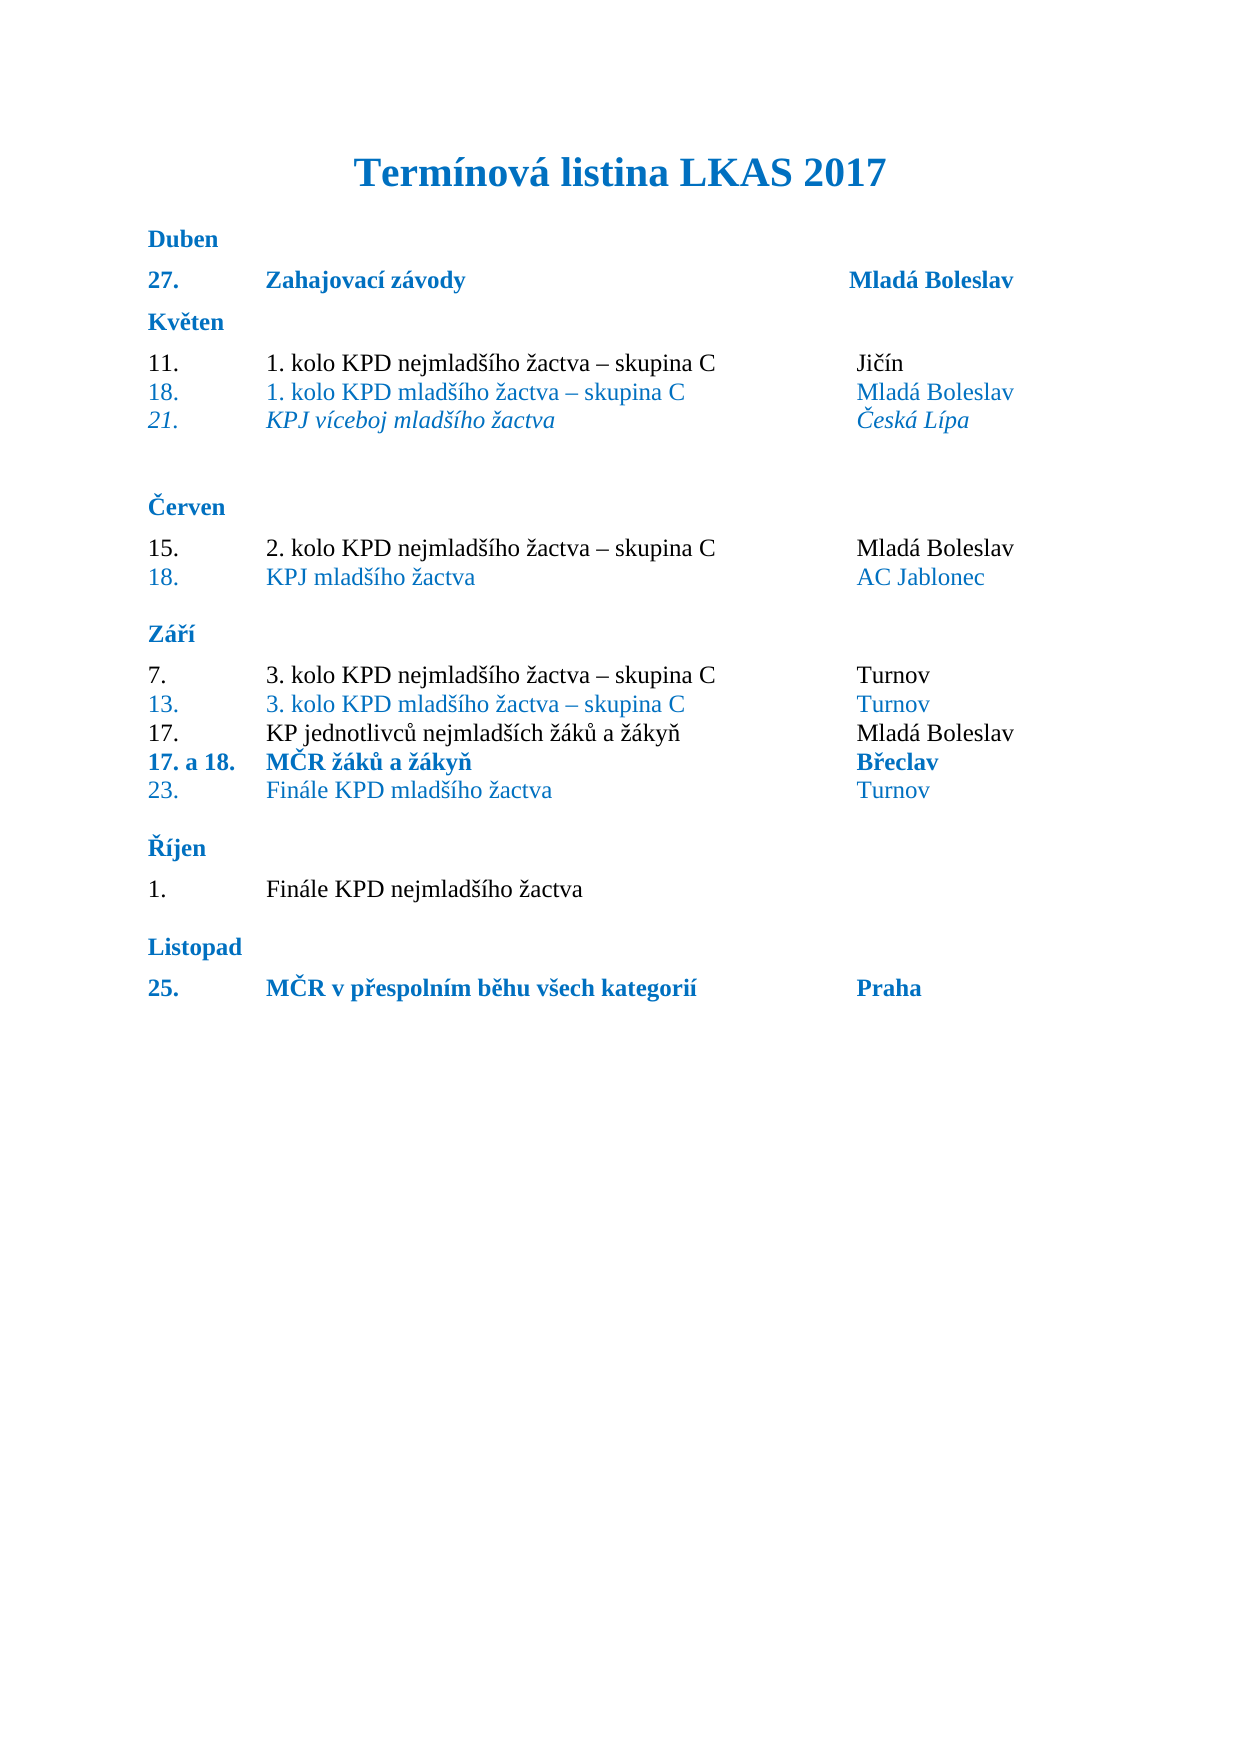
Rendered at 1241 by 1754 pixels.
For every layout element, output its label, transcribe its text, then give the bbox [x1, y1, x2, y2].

text Duben [148, 224, 1093, 253]
text 17. a 18. MČR žáků a žákyň Břeclav [148, 747, 1093, 776]
text 7. 3. kolo KPD nejmladšího žactva – skupina C Turnov [148, 661, 1093, 689]
text 1. Finále KPD nejmladšího žactva [148, 874, 1093, 903]
text 25. MČR v přespolním běhu všech kategorií Praha [148, 973, 1093, 1002]
text 17. KP jednotlivců nejmladších žáků a žákyň Mladá Boleslav [148, 718, 1093, 747]
text Září [148, 619, 1093, 648]
text 23. Finále KPD mladšího žactva Turnov [148, 776, 1093, 804]
text 18. KPJ mladšího žactva AC Jablonec [148, 562, 1093, 591]
text 27. Zahajovací závody Mladá Boleslav [148, 266, 1093, 294]
text Listopad [148, 932, 1093, 961]
text 13. 3. kolo KPD mladšího žactva – skupina C Turnov [148, 689, 1093, 718]
text 11. 1. kolo KPD nejmladšího žactva – skupina C Jičín [148, 348, 1093, 377]
text 15. 2. kolo KPD nejmladšího žactva – skupina C Mladá Boleslav [148, 533, 1093, 562]
text 21. KPJ víceboj mladšího žactva Česká Lípa [148, 406, 1093, 434]
text Červen [148, 492, 1093, 521]
text Květen [148, 307, 1093, 336]
text Termínová listina LKAS 2017 [148, 148, 1093, 196]
text 18. 1. kolo KPD mladšího žactva – skupina C Mladá Boleslav [148, 377, 1093, 406]
text Říjen [148, 833, 1093, 862]
